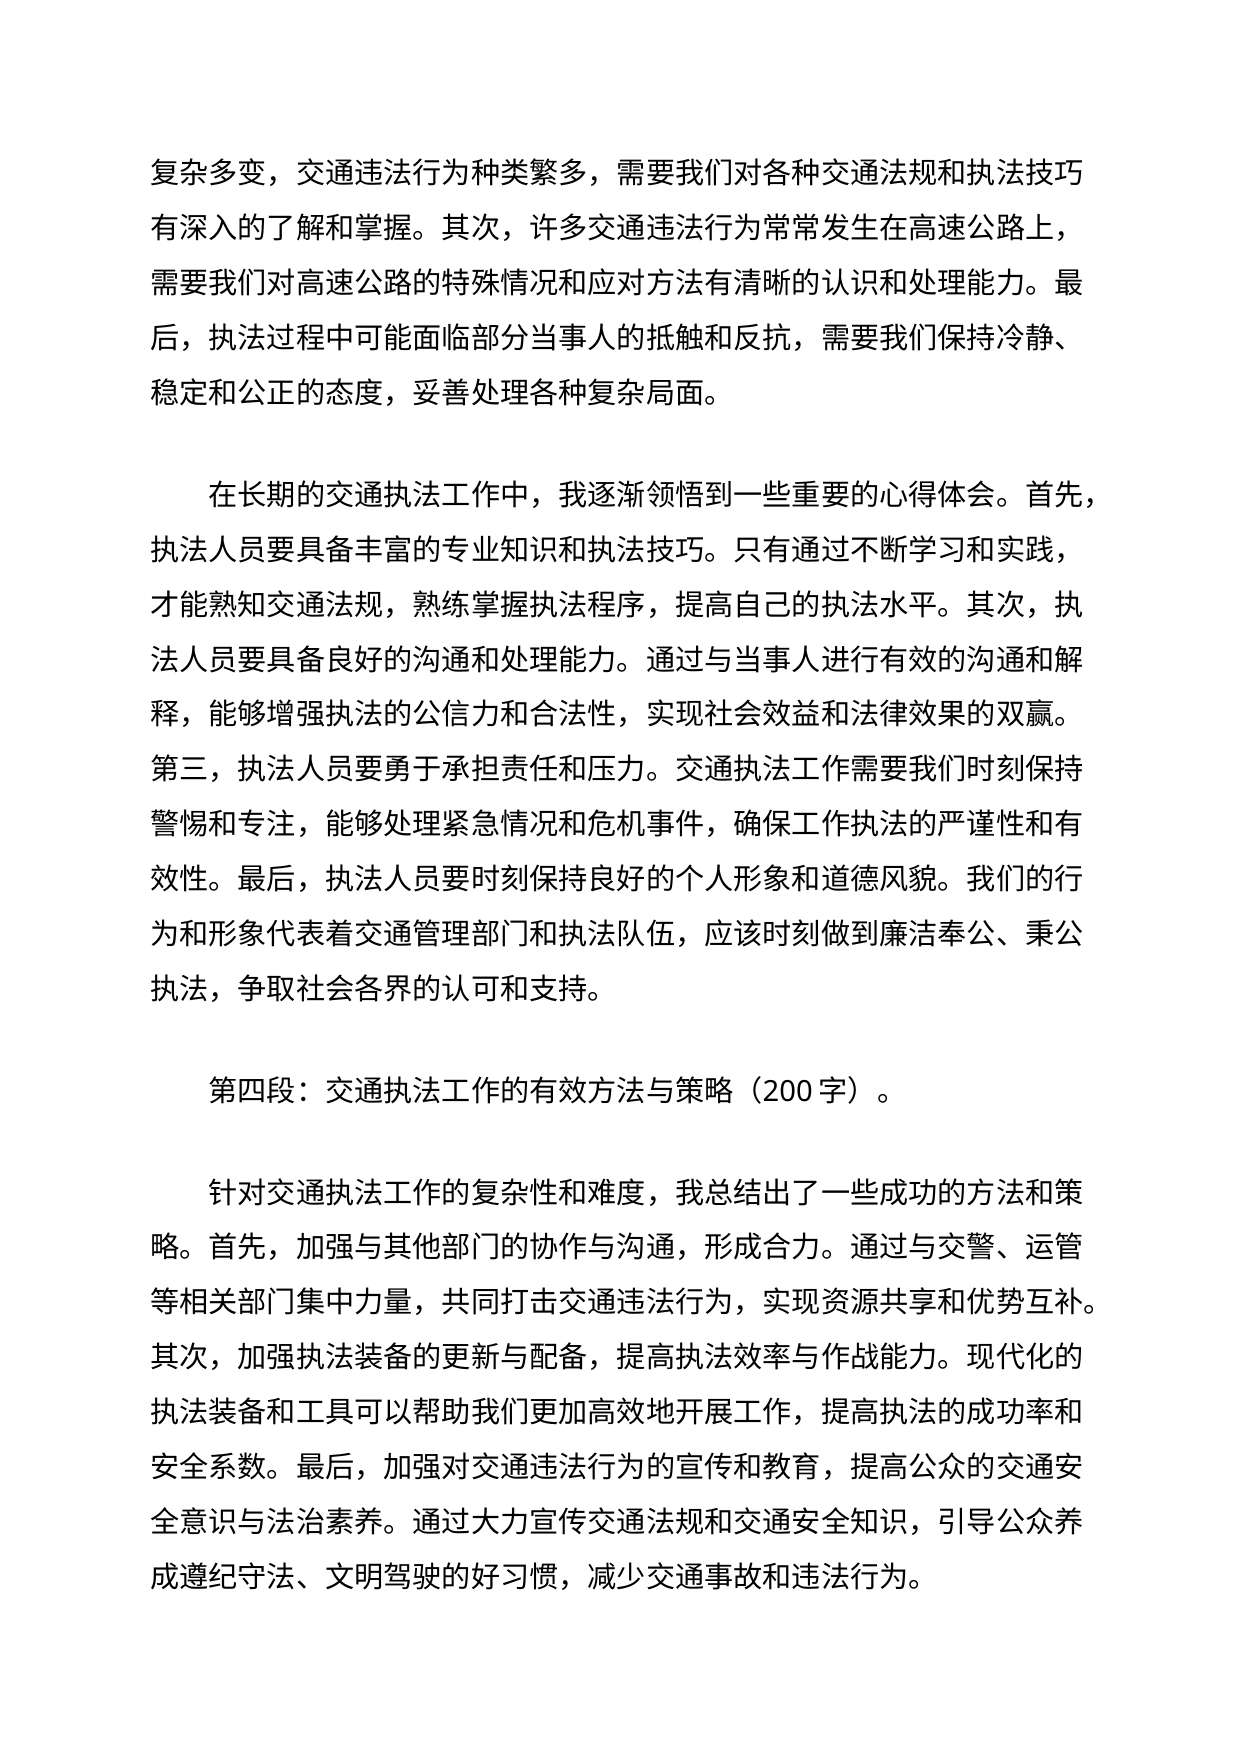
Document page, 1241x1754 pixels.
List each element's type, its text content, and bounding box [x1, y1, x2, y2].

text 针对交通执法工作的复杂性和难度，我总结出了一些成功的方法和策略。首先，加强与其他部门的协作与沟通，形成合力。通过与交警、运管等相关部门集中力量，共同打击交通违法行为，实现资源共享和优势互补。其次，加强执法装备的更新与配备，提高执法效率与作战能力。现代化的执法装备和工具可以帮助我们更加高效地开展工作，提高执法的成功率和安全系数。最后，加强对交通违法行为的宣传和教育，提高公众的交通安全意识与法治素养。通过大力宣传交通法规和交通安全知识，引导公众养成遵纪守法、文明驾驶的好习惯，减少交通事故和违法行为。 [150, 1169, 1090, 1596]
text 在长期的交通执法工作中，我逐渐领悟到一些重要的心得体会。首先，执法人员要具备丰富的专业知识和执法技巧。只有通过不断学习和实践，才能熟知交通法规，熟练掌握执法程序，提高自己的执法水平。其次，执法人员要具备良好的沟通和处理能力。通过与当事人进行有效的沟通和解释，能够增强执法的公信力和合法性，实现社会效益和法律效果的双赢。第三，执法人员要勇于承担责任和压力。交通执法工作需要我们时刻保持警惕和专注，能够处理紧急情况和危机事件，确保工作执法的严谨性和有效性。最后，执法人员要时刻保持良好的个人形象和道德风貌。我们的行为和形象代表着交通管理部门和执法队伍，应该时刻做到廉洁奉公、秉公执法，争取社会各界的认可和支持。 [150, 471, 1090, 1008]
text 第四段：交通执法工作的有效方法与策略（200字）。 [150, 1067, 1090, 1109]
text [150, 150, 1090, 412]
